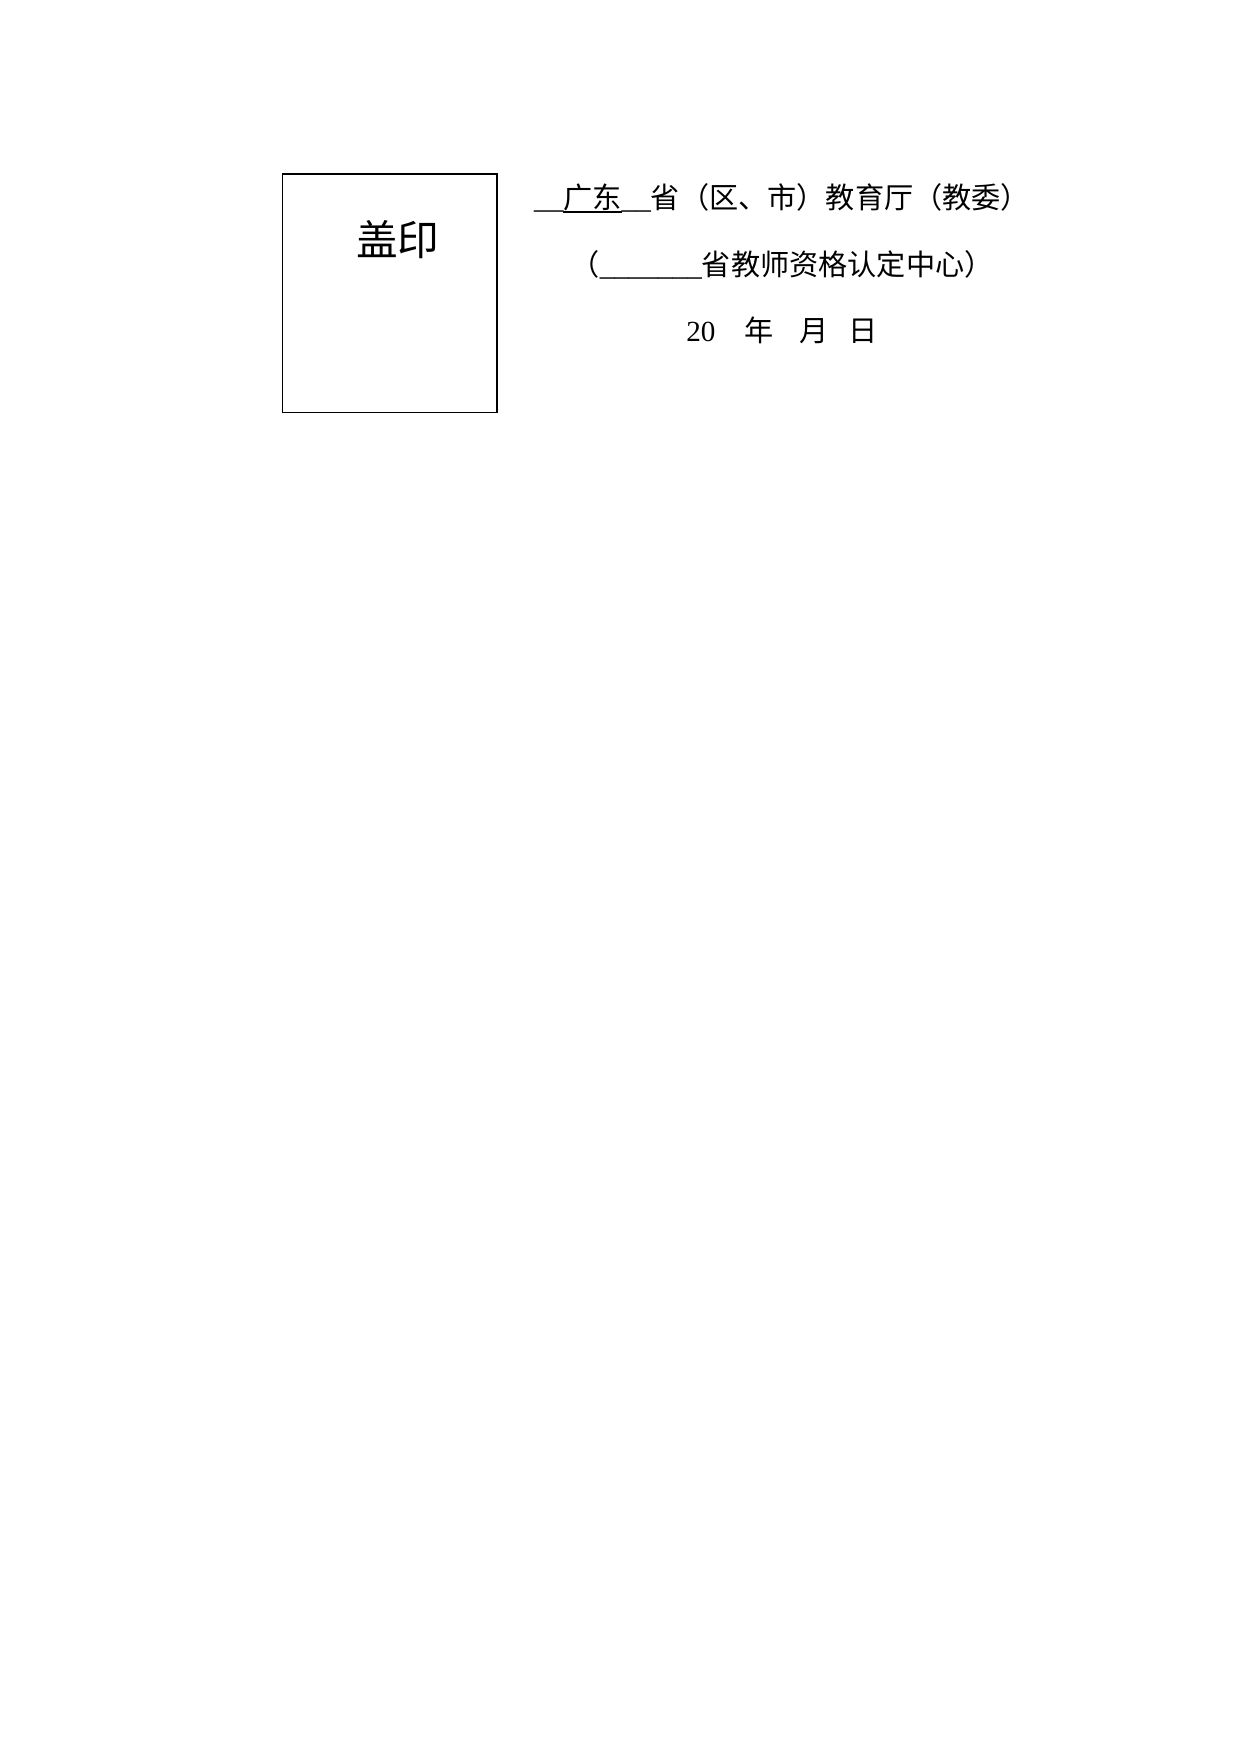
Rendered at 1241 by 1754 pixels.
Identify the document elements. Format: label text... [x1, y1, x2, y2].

table_header [187, 163, 512, 428]
table_header __广东__省（区、市）教育厅（教委） （_______省教师资格认定中心） 20 年 月 日 [512, 163, 1051, 428]
